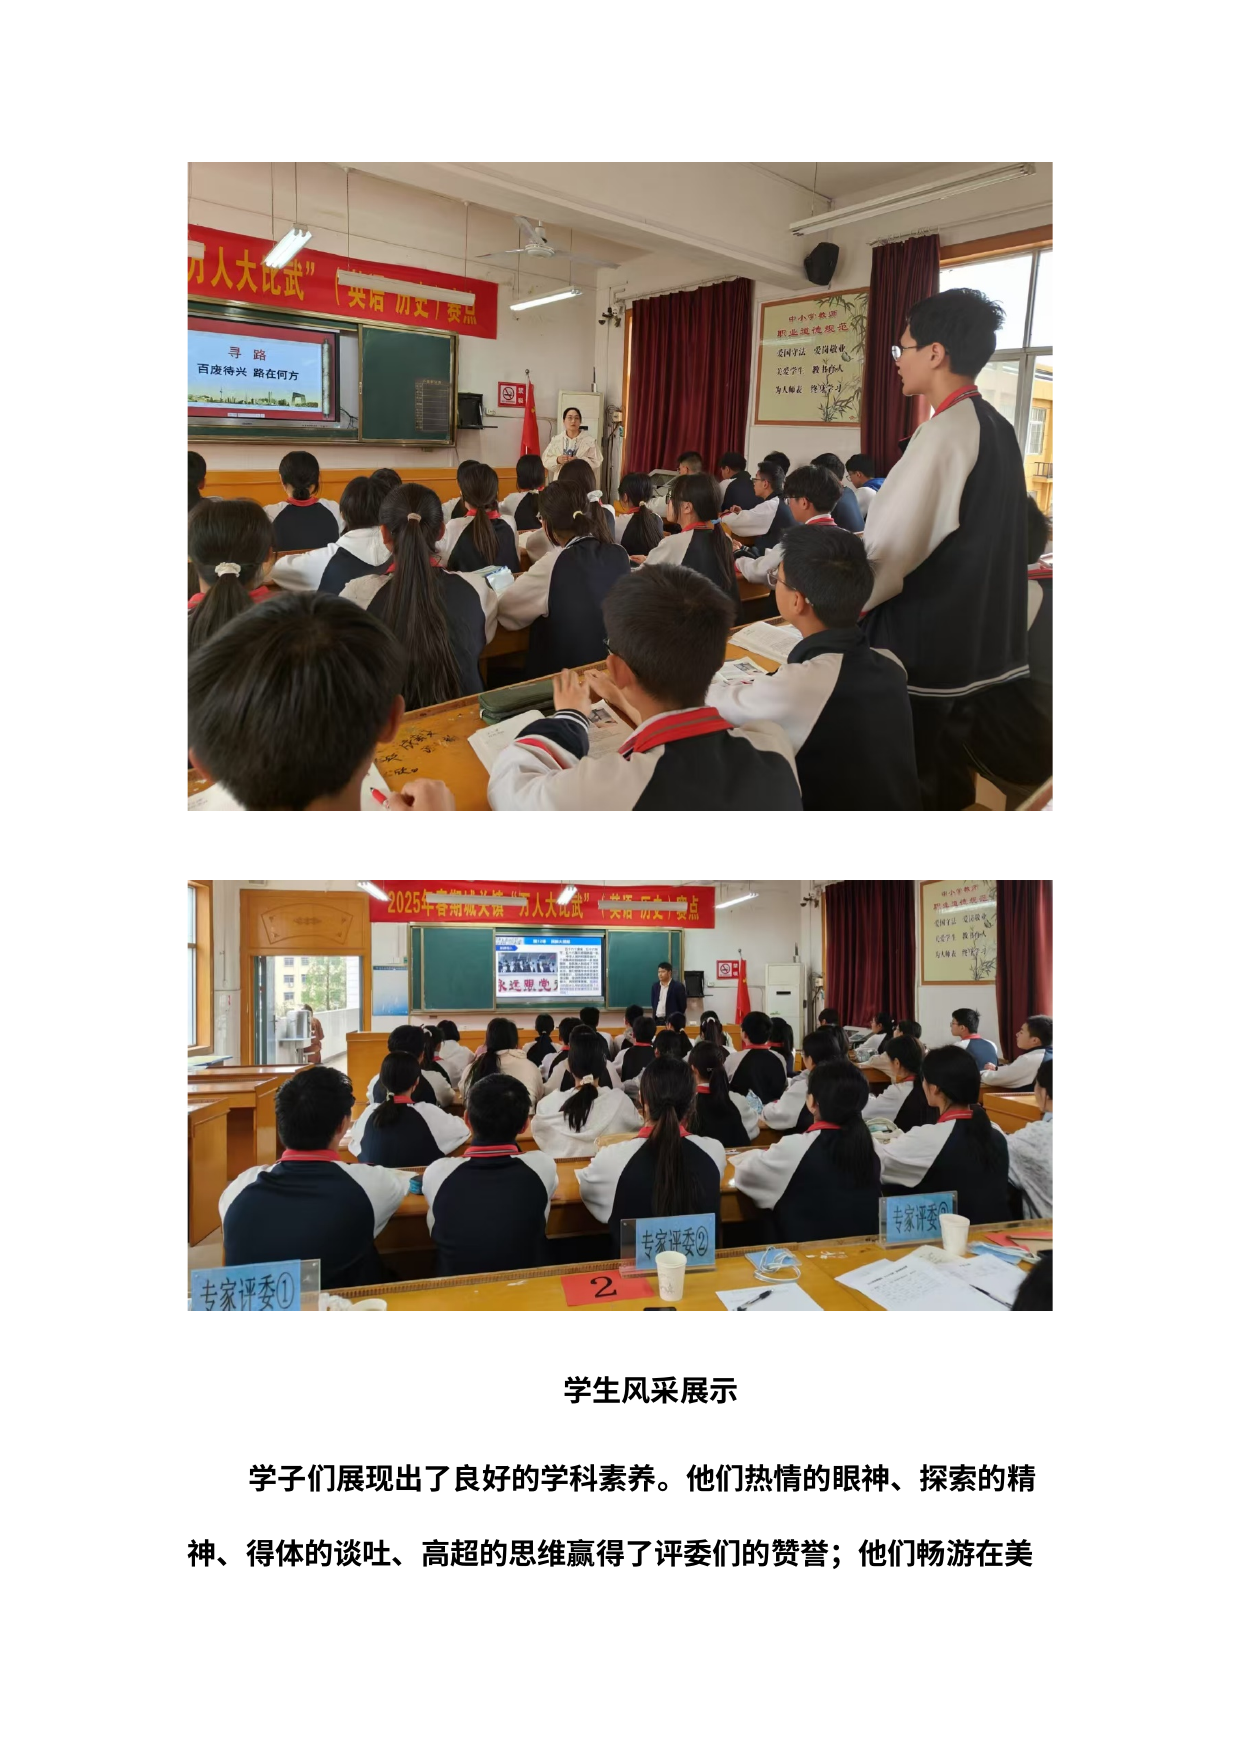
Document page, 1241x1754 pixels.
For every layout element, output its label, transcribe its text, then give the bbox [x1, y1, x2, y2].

picture [187, 880, 1053, 1311]
picture [187, 162, 1053, 811]
text 学生风采展示 [187, 1357, 1053, 1422]
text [187, 1444, 1053, 1584]
